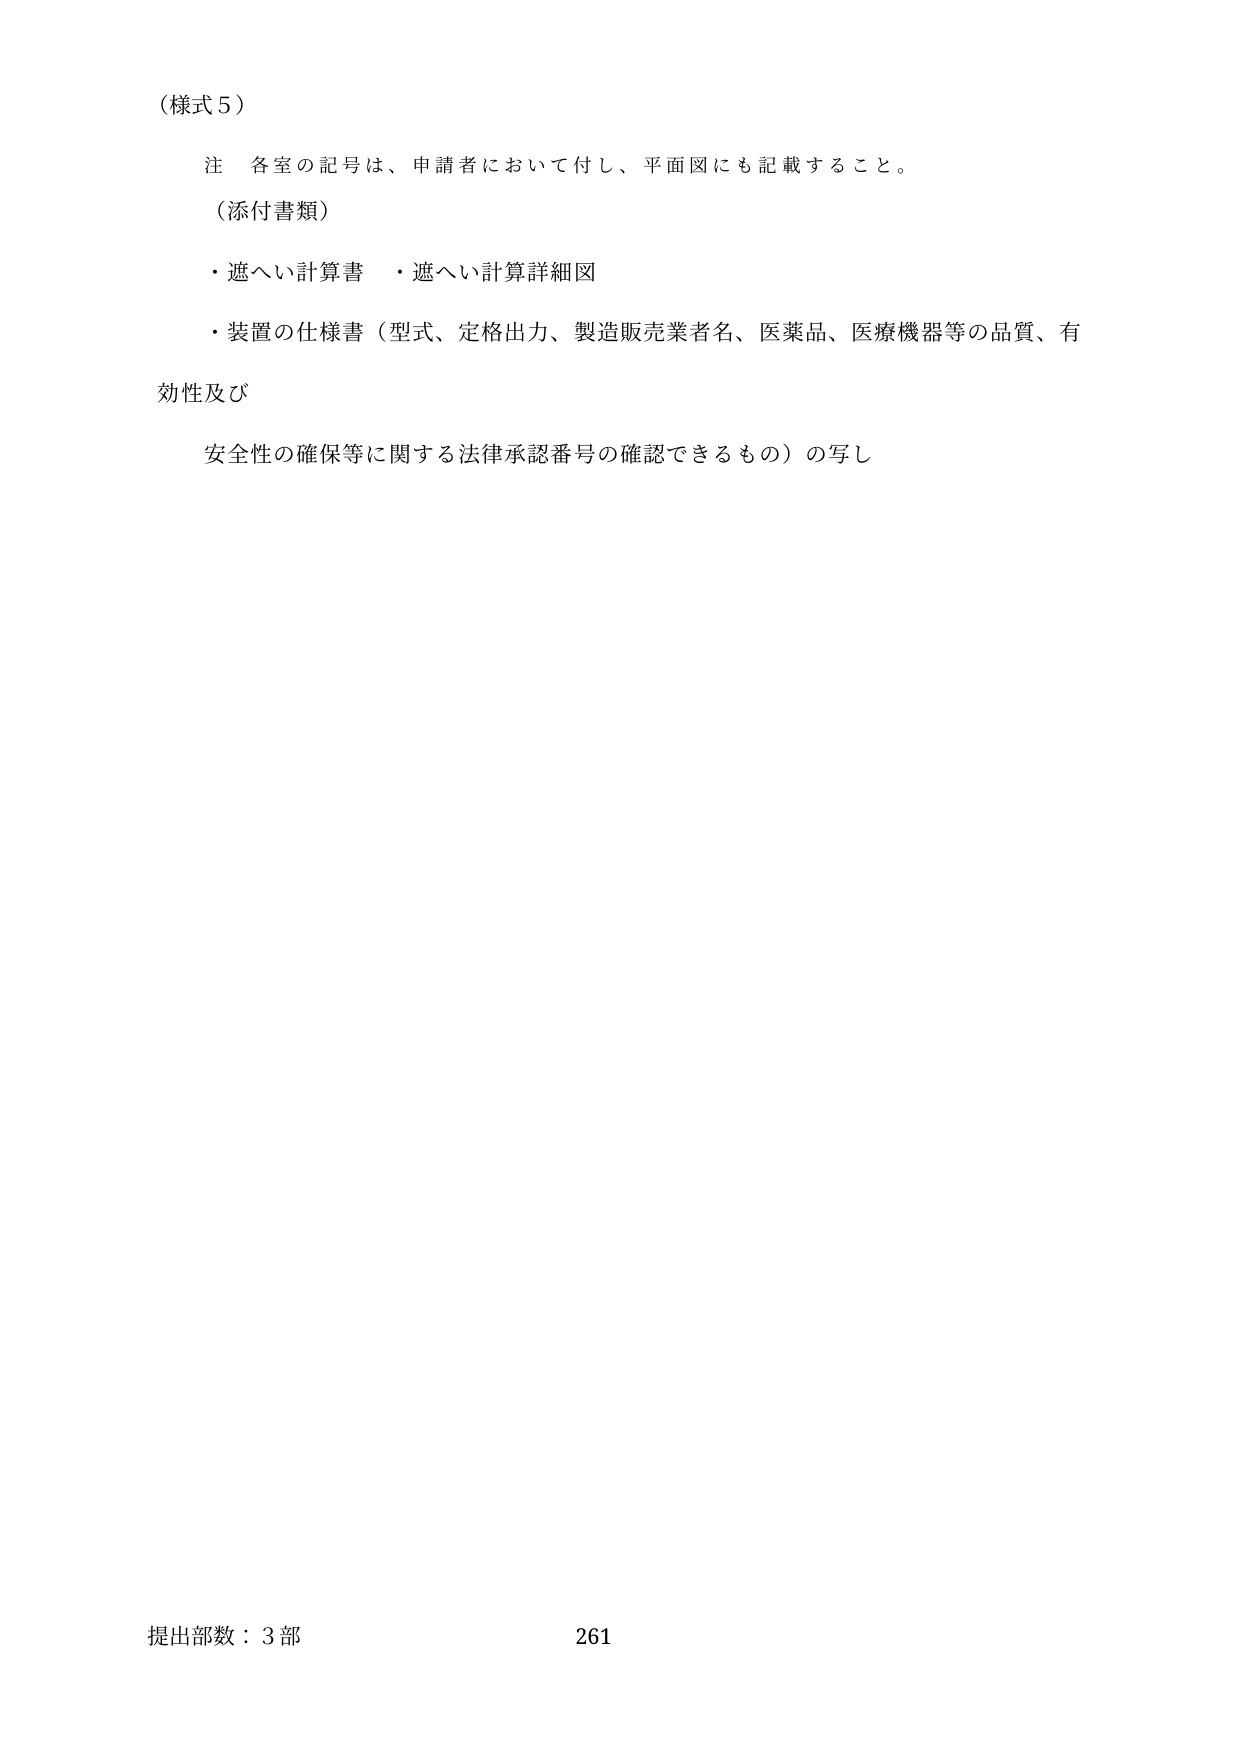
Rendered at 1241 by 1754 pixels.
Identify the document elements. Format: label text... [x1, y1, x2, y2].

text （添付書類） [158, 180, 1083, 240]
text 安全性の確保等に関する法律承認番号の確認できるもの）の写し [158, 422, 1083, 483]
text 注 各室の記号は、申請者において付し、平面図にも記載すること。 [198, 149, 1083, 180]
text ・遮へい計算書 ・遮へい計算詳細図 [158, 240, 1083, 301]
text ・装置の仕様書（型式、定格出力、製造販売業者名、医薬品、医療機器等の品質、有効性及び [158, 301, 1083, 422]
